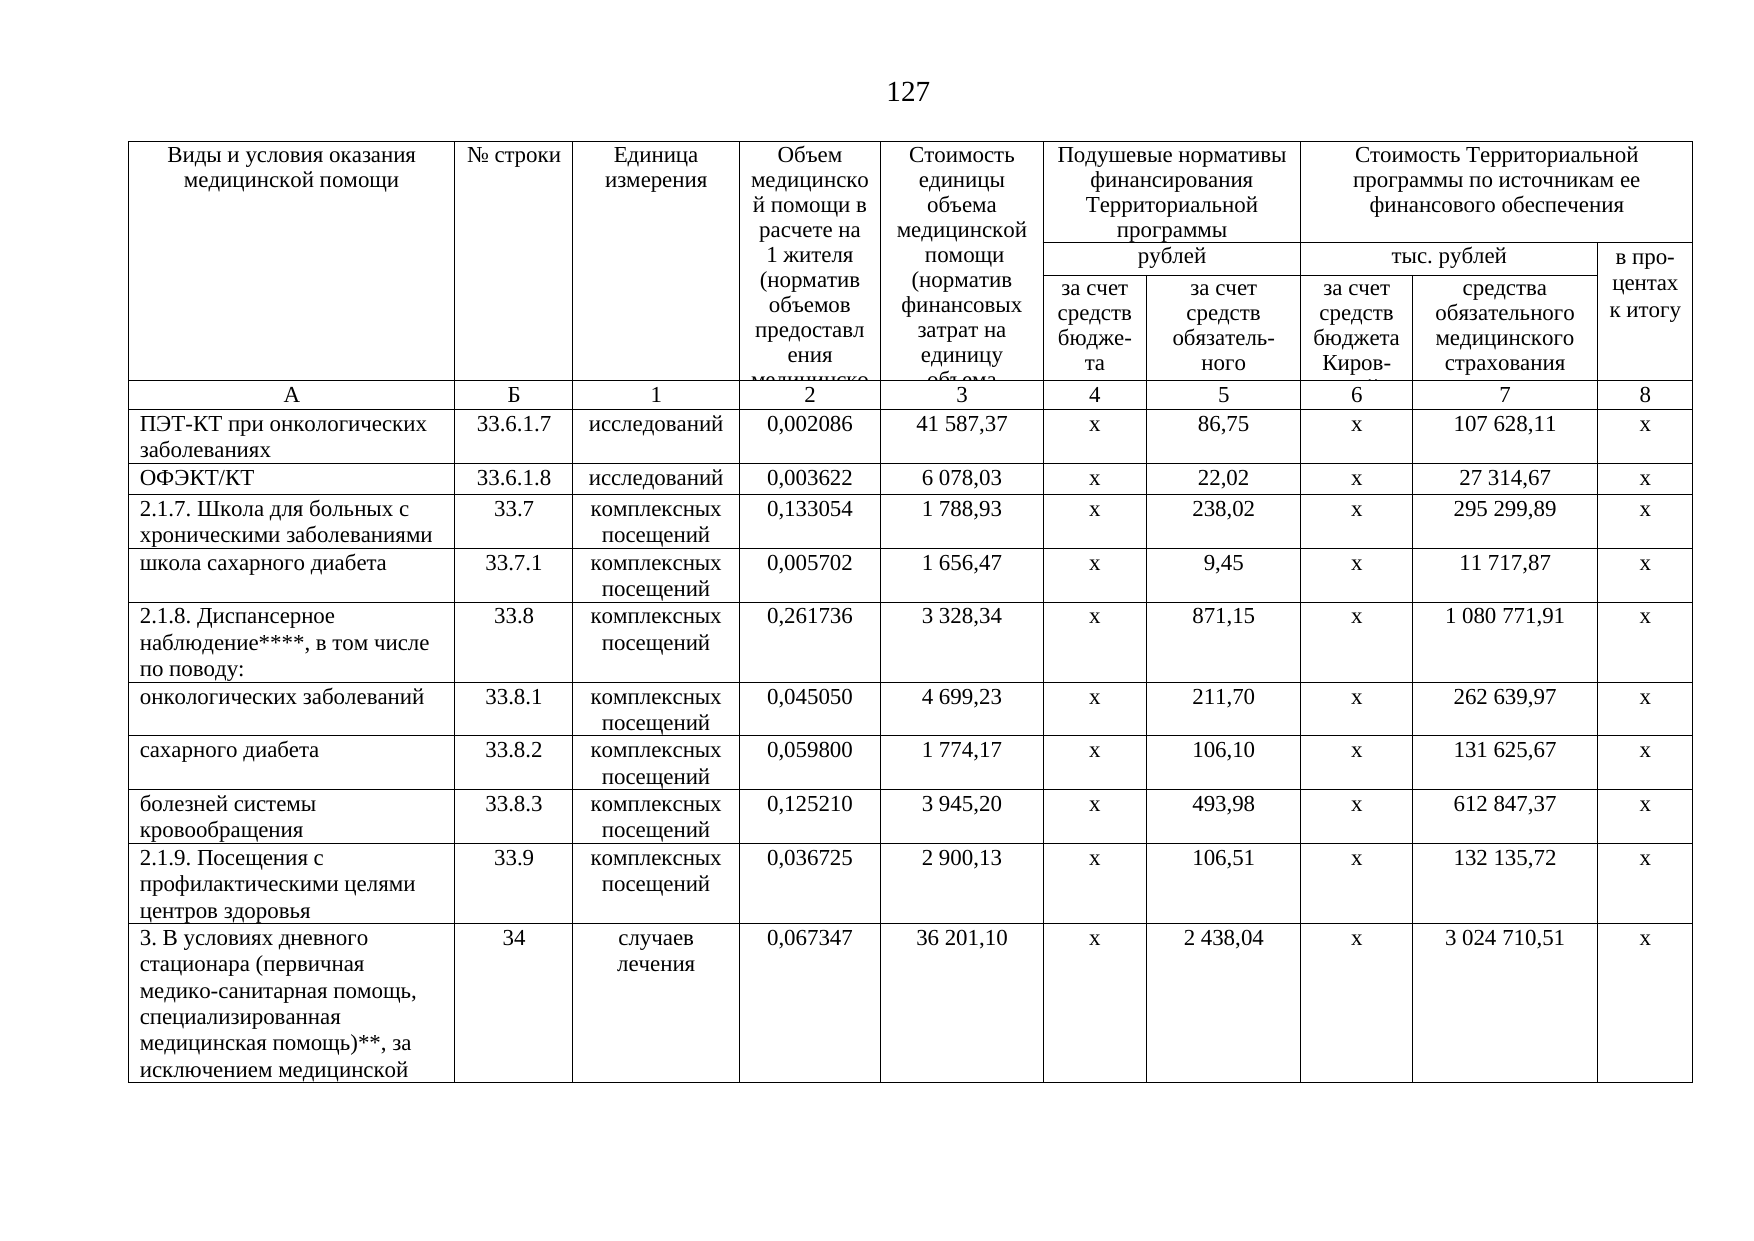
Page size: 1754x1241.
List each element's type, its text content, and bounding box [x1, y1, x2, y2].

table_cell 211,70 [1147, 683, 1300, 735]
table_cell 7 [1413, 381, 1597, 409]
table_cell х [1044, 683, 1146, 735]
table_header Объем медицинской помощи в расчете на 1 жителя (норматив объемов предоставления медицинской помощи в расчете на 1 застрахо-ванное лицо) [740, 142, 880, 380]
table_cell в про-центах к итогу [1598, 243, 1692, 380]
table_cell 2.1.9. Посещения с профилактическими целями центров здоровья [129, 844, 454, 923]
table_cell х [1598, 924, 1692, 1082]
table_cell 33.8.2 [455, 736, 572, 789]
table_cell 11 717,87 [1413, 549, 1597, 602]
table_cell комплексных посещений [573, 495, 739, 548]
table_cell х [1301, 549, 1412, 602]
table_cell х [1598, 495, 1692, 548]
table_cell 4 [1044, 381, 1146, 409]
table_cell х [1598, 549, 1692, 602]
table_cell 493,98 [1147, 790, 1300, 843]
table_cell х [1044, 603, 1146, 682]
table_cell комплексных посещений [573, 844, 739, 923]
table_cell 33.8 [455, 603, 572, 682]
table_cell 2.1.8. Диспансерное наблюдение****, в том числе по поводу: [129, 603, 454, 682]
table_cell 2.1.7. Школа для больных с хроническими заболеваниями [129, 495, 454, 548]
table_cell 1 788,93 [881, 495, 1043, 548]
table_cell 0,003622 [740, 464, 880, 494]
table_cell 33.6.1.7 [455, 410, 572, 463]
table_cell за счет средств бюдже-та Киров-ской области [1044, 276, 1146, 380]
table_cell 33.7 [455, 495, 572, 548]
table_cell А [129, 381, 454, 409]
table_cell 86,75 [1147, 410, 1300, 463]
table_cell онкологических заболеваний [129, 683, 454, 735]
table_cell 2 438,04 [1147, 924, 1300, 1082]
table_cell х [1598, 844, 1692, 923]
table_cell 3. В условиях дневного стационара (первичная медико-санитарная помощь, специализированная медицинская помощь)**, за исключением медицинской реабилитации , в том числе: [129, 924, 454, 1082]
table_cell 871,15 [1147, 603, 1300, 682]
table_cell 3 945,20 [881, 790, 1043, 843]
table_cell х [1301, 410, 1412, 463]
table_cell 22,02 [1147, 464, 1300, 494]
table_cell 0,059800 [740, 736, 880, 789]
table_header Стоимость Территориальной программы по источникам ее финансового обеспечения [1301, 142, 1692, 242]
table_cell х [1598, 736, 1692, 789]
table_header № строки [455, 142, 572, 380]
table_cell 0,002086 [740, 410, 880, 463]
table_cell тыс. рублей [1301, 243, 1597, 275]
table_cell х [1598, 790, 1692, 843]
table_cell х [1044, 790, 1146, 843]
table_cell х [1301, 683, 1412, 735]
table_cell 3 024 710,51 [1413, 924, 1597, 1082]
table_cell 3 328,34 [881, 603, 1043, 682]
table_cell х [1044, 495, 1146, 548]
table_cell 262 639,97 [1413, 683, 1597, 735]
table_cell х [1044, 736, 1146, 789]
table_cell 33.8.1 [455, 683, 572, 735]
table_cell 3 [881, 381, 1043, 409]
table_cell 106,10 [1147, 736, 1300, 789]
table_cell 27 314,67 [1413, 464, 1597, 494]
table_cell комплексных посещений [573, 736, 739, 789]
table_cell 6 078,03 [881, 464, 1043, 494]
table_cell х [1301, 495, 1412, 548]
table_cell х [1044, 844, 1146, 923]
table_cell 33.8.3 [455, 790, 572, 843]
table_cell 33.7.1 [455, 549, 572, 602]
table_cell рублей [1044, 243, 1300, 275]
table_cell х [1598, 410, 1692, 463]
table_cell 6 [1301, 381, 1412, 409]
table_cell 9,45 [1147, 549, 1300, 602]
table_cell средства обязательного медицинского страхования [1413, 276, 1597, 380]
table_cell 34 [455, 924, 572, 1082]
table_cell х [1044, 924, 1146, 1082]
table_cell исследований [573, 410, 739, 463]
table_cell 1 774,17 [881, 736, 1043, 789]
table_header Стоимость единицы объема медицинской помощи (норматив финансовых затрат на единицу объема предоставле-ния медицинской помощи) [881, 142, 1043, 380]
table_cell х [1044, 549, 1146, 602]
table_cell 0,261736 [740, 603, 880, 682]
table_header Подушевые нормативы финансирования Территориальной программы [1044, 142, 1300, 242]
table_cell 2 [740, 381, 880, 409]
table_cell х [1301, 464, 1412, 494]
table_cell 0,133054 [740, 495, 880, 548]
table_cell за счет средств бюджета Киров-ской области [1301, 276, 1412, 380]
table_cell школа сахарного диабета [129, 549, 454, 602]
table_cell Б [455, 381, 572, 409]
table_cell 36 201,10 [881, 924, 1043, 1082]
table_cell 41 587,37 [881, 410, 1043, 463]
table_cell 132 135,72 [1413, 844, 1597, 923]
table_cell комплексных посещений [573, 549, 739, 602]
table_cell 1 656,47 [881, 549, 1043, 602]
table_cell х [1598, 683, 1692, 735]
table_cell х [1598, 464, 1692, 494]
table_cell болезней системы кровообращения [129, 790, 454, 843]
table_cell 131 625,67 [1413, 736, 1597, 789]
table_cell х [1301, 736, 1412, 789]
table_cell 0,067347 [740, 924, 880, 1082]
table_cell исследований [573, 464, 739, 494]
table_cell 0,005702 [740, 549, 880, 602]
table_cell 238,02 [1147, 495, 1300, 548]
table_header Виды и условия оказания медицинской помощи [129, 142, 454, 380]
table_cell 295 299,89 [1413, 495, 1597, 548]
table_cell ОФЭКТ/КТ [129, 464, 454, 494]
table_cell 33.9 [455, 844, 572, 923]
table_cell 0,036725 [740, 844, 880, 923]
table_cell х [1301, 924, 1412, 1082]
table_header Единица измерения [573, 142, 739, 380]
table_cell 1 080 771,91 [1413, 603, 1597, 682]
table_cell 0,045050 [740, 683, 880, 735]
table_cell 33.6.1.8 [455, 464, 572, 494]
table_cell х [1598, 603, 1692, 682]
table_cell 2 900,13 [881, 844, 1043, 923]
table_cell 8 [1598, 381, 1692, 409]
table_cell случаев лечения [573, 924, 739, 1082]
table_cell 612 847,37 [1413, 790, 1597, 843]
table_cell комплексных посещений [573, 683, 739, 735]
table_cell комплексных посещений [573, 603, 739, 682]
table_cell ПЭТ-КТ при онкологических заболеваниях [129, 410, 454, 463]
table_cell за счет средств обязатель-ного медицинс-кого страхования [1147, 276, 1300, 380]
table_cell 5 [1147, 381, 1300, 409]
table_cell 4 699,23 [881, 683, 1043, 735]
table_cell х [1301, 844, 1412, 923]
table_cell х [1044, 410, 1146, 463]
table_cell х [1044, 464, 1146, 494]
table_cell х [1301, 603, 1412, 682]
table_cell х [1301, 790, 1412, 843]
table_cell 0,125210 [740, 790, 880, 843]
table_cell сахарного диабета [129, 736, 454, 789]
table_cell комплексных посещений [573, 790, 739, 843]
table_cell 107 628,11 [1413, 410, 1597, 463]
table_cell 1 [573, 381, 739, 409]
table_cell 106,51 [1147, 844, 1300, 923]
